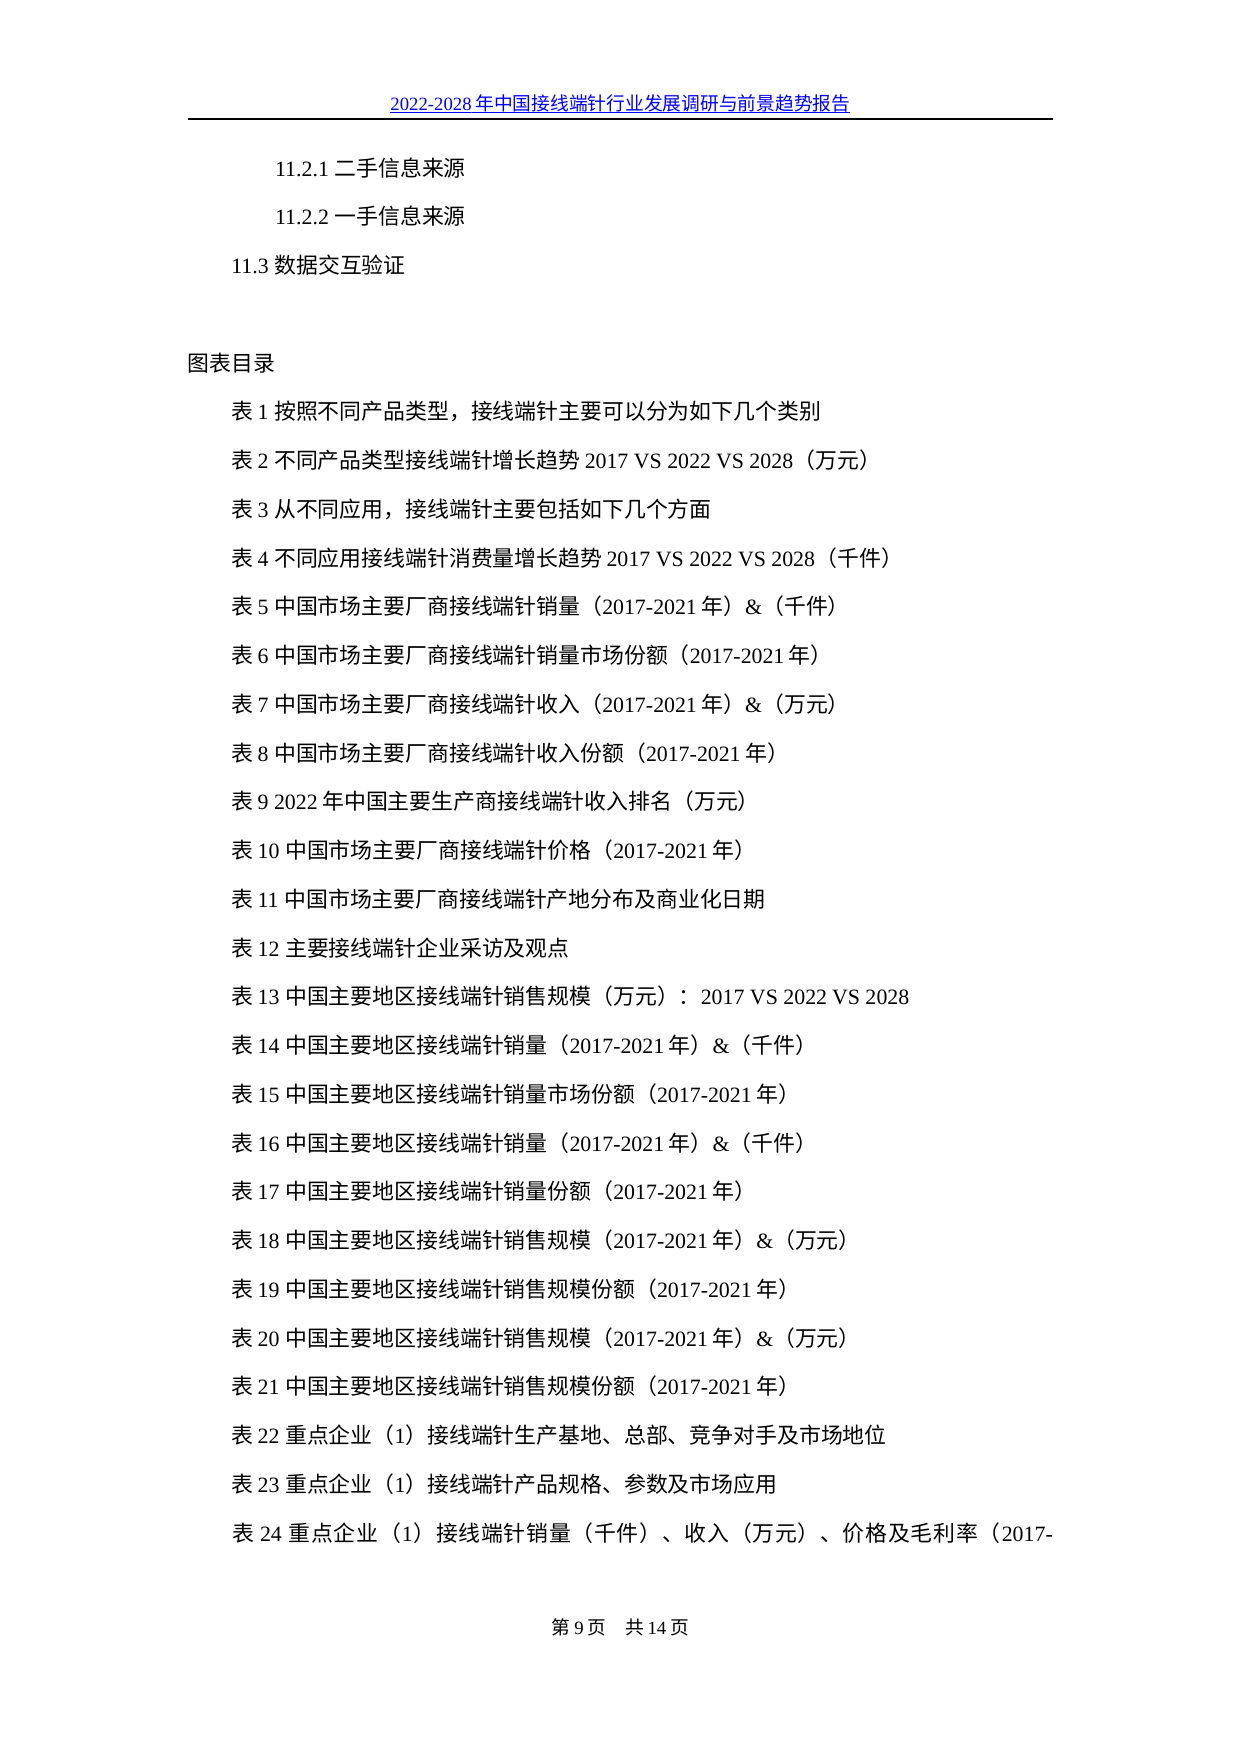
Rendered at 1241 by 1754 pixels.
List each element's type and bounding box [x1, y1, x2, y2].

text [187, 150, 1053, 1548]
